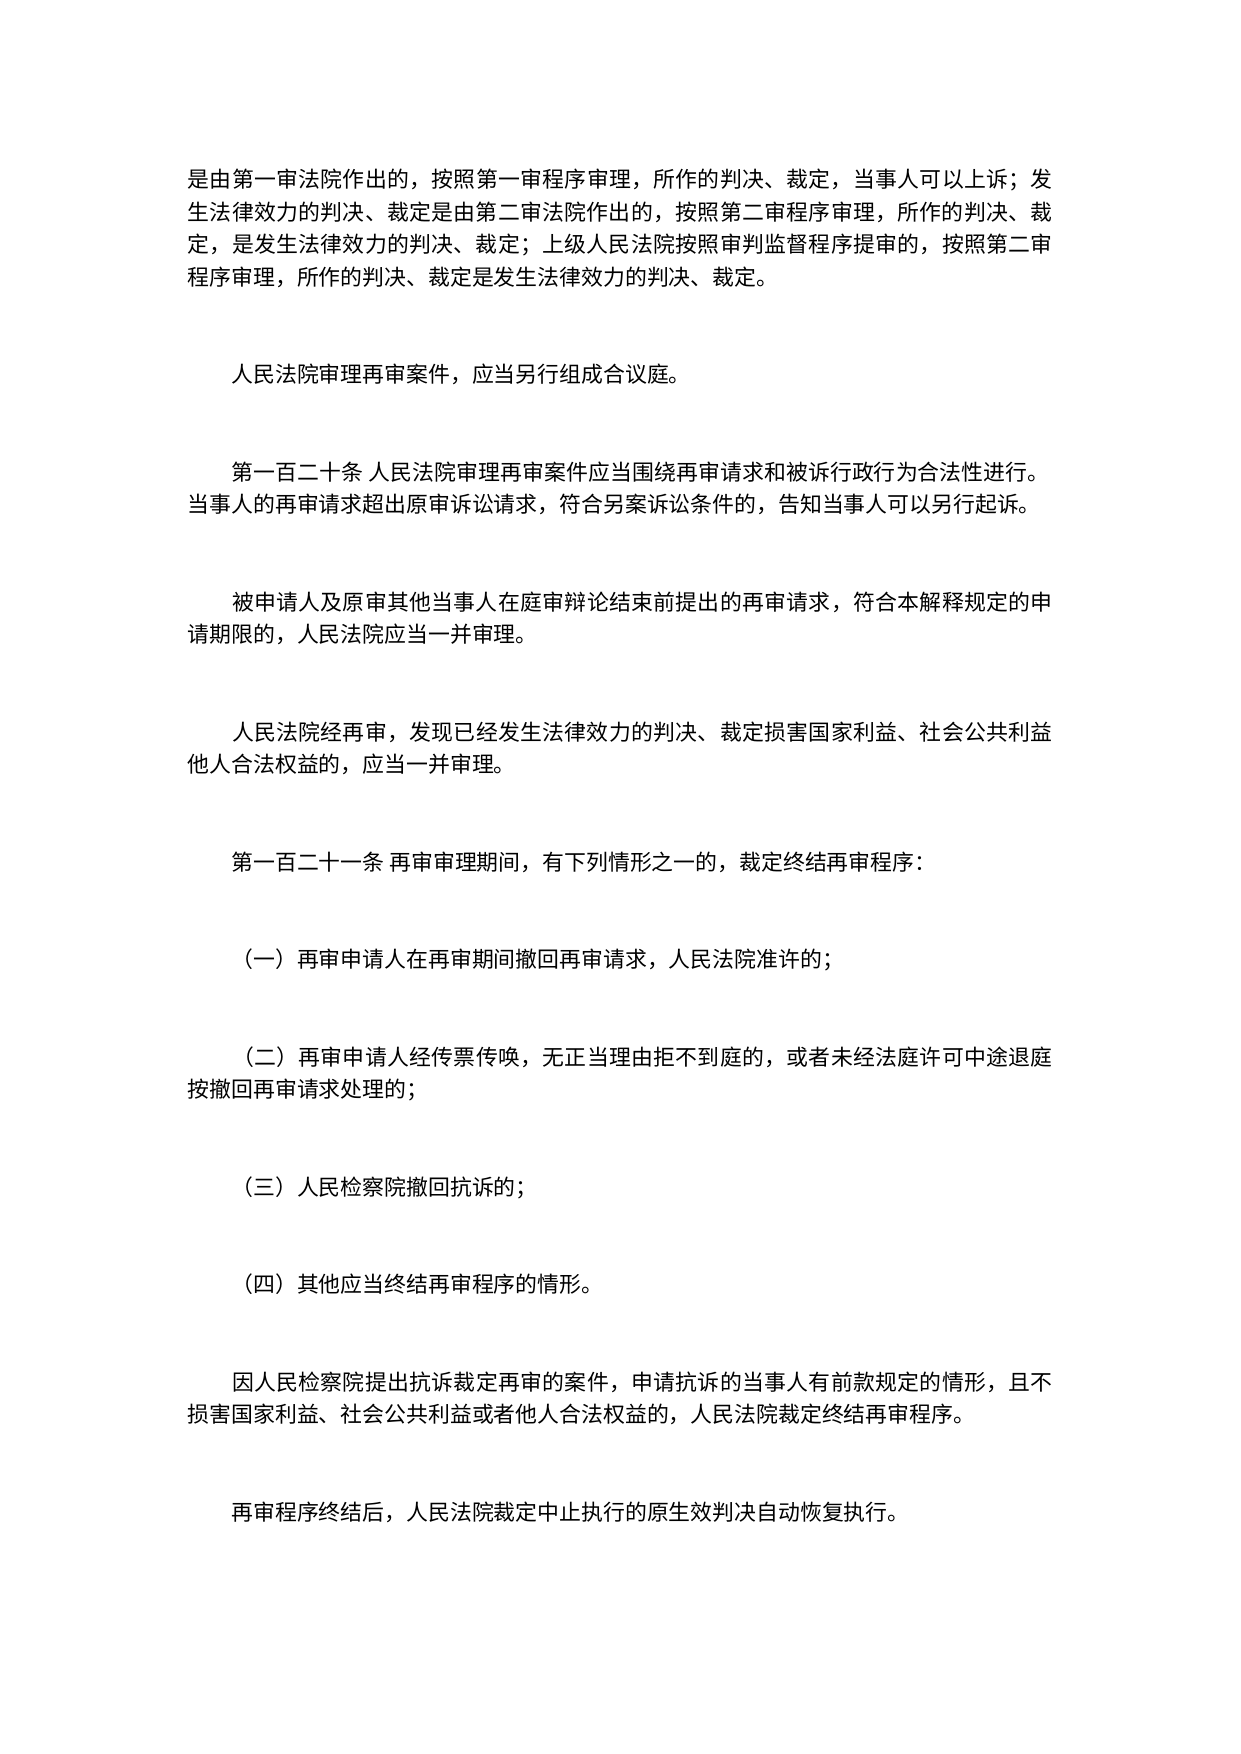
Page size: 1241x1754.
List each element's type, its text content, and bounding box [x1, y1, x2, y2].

text （一）再审申请人在再审期间撤回再审请求，人民法院准许的； [187, 942, 1053, 974]
text 人民法院经再审，发现已经发生法律效力的判决、裁定损害国家利益、社会公共利益、他人合法权益的，应当一并审理。 [187, 714, 1053, 779]
text 因人民检察院提出抗诉裁定再审的案件，申请抗诉的当事人有前款规定的情形，且不损害国家利益、社会公共利益或者他人合法权益的，人民法院裁定终结再审程序。 [187, 1364, 1053, 1429]
text （三）人民检察院撤回抗诉的； [187, 1169, 1053, 1202]
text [187, 162, 1053, 292]
text 第一百二十条 人民法院审理再审案件应当围绕再审请求和被诉行政行为合法性进行。当事人的再审请求超出原审诉讼请求，符合另案诉讼条件的，告知当事人可以另行起诉。 [187, 454, 1053, 519]
text 被申请人及原审其他当事人在庭审辩论结束前提出的再审请求，符合本解释规定的申请期限的，人民法院应当一并审理。 [187, 584, 1053, 649]
text 第一百二十一条 再审审理期间，有下列情形之一的，裁定终结再审程序： [187, 844, 1053, 877]
text （四）其他应当终结再审程序的情形。 [187, 1267, 1053, 1299]
text （二）再审申请人经传票传唤，无正当理由拒不到庭的，或者未经法庭许可中途退庭，按撤回再审请求处理的； [187, 1039, 1053, 1104]
text 人民法院审理再审案件，应当另行组成合议庭。 [187, 357, 1053, 389]
text 再审程序终结后，人民法院裁定中止执行的原生效判决自动恢复执行。 [187, 1494, 1053, 1527]
